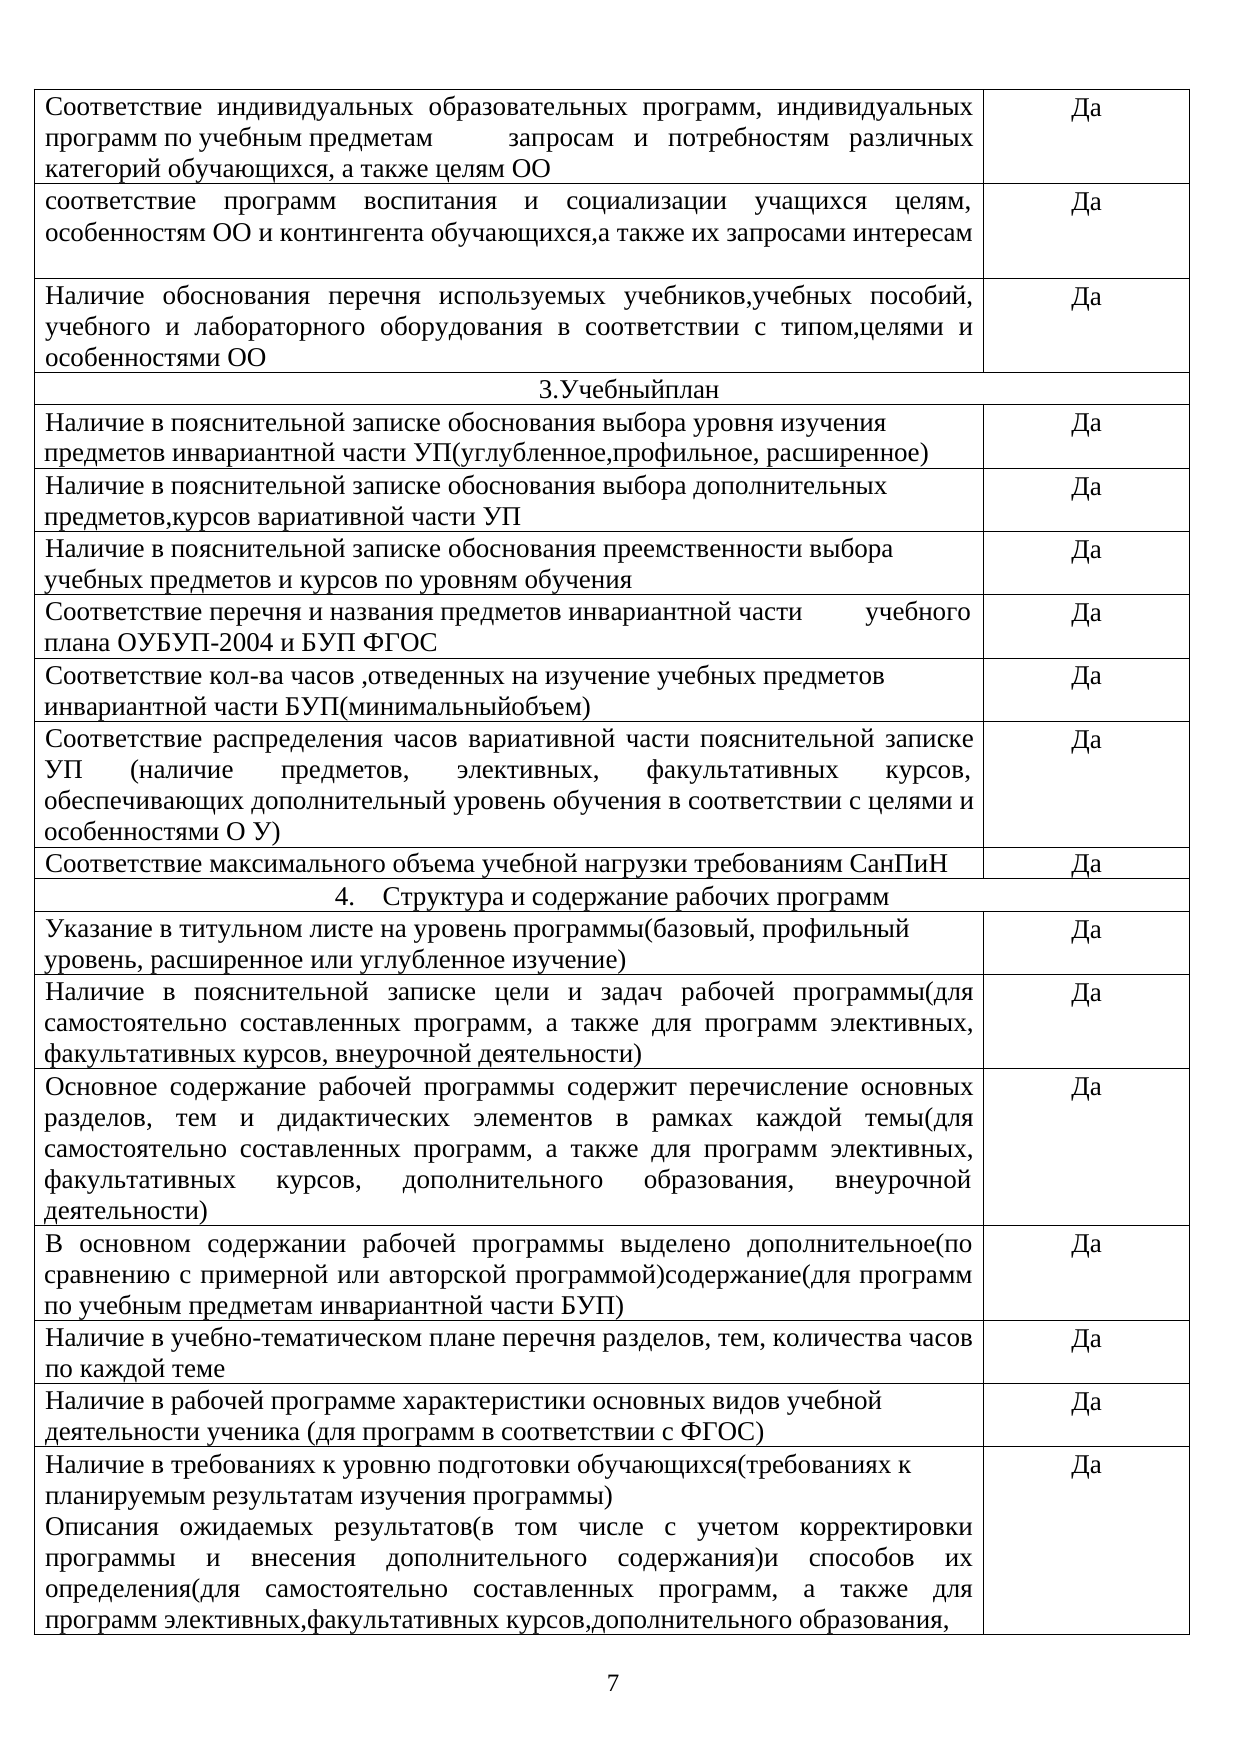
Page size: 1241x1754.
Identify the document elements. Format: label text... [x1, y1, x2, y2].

table_cell Да [984, 469, 1189, 531]
table_cell Наличие в пояснительной записке цели и задач рабочей программы(для самостоятельно составленных программ, а также для программ элективных, факультативных курсов, внеурочной деятельности) [35, 975, 983, 1068]
table_header Да [984, 90, 1189, 183]
table_cell Наличие в рабочей программе характеристики основных видов учебной деятельности ученика (для программ в соответствии с ФГОС) [35, 1384, 983, 1446]
table_cell Соответствие перечня и названия предметов инвариантной части учебного плана ОУБУП-2004 и БУП ФГОС [35, 595, 983, 657]
table_cell Да [984, 1384, 1189, 1446]
table_cell В основном содержании рабочей программы выделено дополнительное(по сравнению с примерной или авторской программой)содержание(для программ по учебным предметам инвариантной части БУП) [35, 1226, 983, 1320]
table_cell Наличие в пояснительной записке обоснования выбора уровня изучения предметов инвариантной части УП(углубленное,профильное, расширенное) [35, 405, 983, 467]
text 7 [607, 1668, 1193, 1696]
table_cell Наличие в пояснительной записке обоснования выбора дополнительных предметов,курсов вариативной части УП [35, 469, 983, 531]
table_cell соответствие программ воспитания и социализации учащихся целям, особенностям ОО и контингента обучающихся,а также их запросами интересам [35, 184, 983, 277]
table_cell Да [984, 532, 1189, 594]
table_cell Наличие в пояснительной записке обоснования преемственности выбора учебных предметов и курсов по уровням обучения [35, 532, 983, 594]
table_cell Да [984, 184, 1189, 277]
table_cell Соответствие распределения часов вариативной части пояснительной записке УП (наличие предметов, элективных, факультативных курсов, обеспечивающих дополнительный уровень обучения в соответствии с целями и особенностями О У) [35, 722, 983, 846]
table_cell Соответствие максимального объема учебной нагрузки требованиям СанПиН [35, 848, 983, 878]
table_cell Основное содержание рабочей программы содержит перечисление основных разделов, тем и дидактических элементов в рамках каждой темы(для самостоятельно составленных программ, а также для программ элективных, факультативных курсов, дополнительного образования, внеурочной деятельности) [35, 1069, 983, 1225]
table_cell Да [984, 848, 1189, 878]
table_cell Да [984, 1069, 1189, 1225]
table_cell Да [984, 1321, 1189, 1383]
table_cell Да [984, 975, 1189, 1068]
table_cell Да [984, 279, 1189, 372]
table_cell Да [984, 405, 1189, 467]
table_cell Наличие в учебно-тематическом плане перечня разделов, тем, количества часов по каждой теме [35, 1321, 983, 1383]
table_cell Указание в титульном листе на уровень программы(базовый, профильный уровень, расширенное или углубленное изучение) [35, 912, 983, 974]
table_cell Наличие обоснования перечня используемых учебников,учебных пособий, учебного и лабораторного оборудования в соответствии с типом,целями и особенностями ОО [35, 279, 983, 372]
table_cell Да [984, 595, 1189, 657]
table_cell Да [984, 1447, 1189, 1634]
table_cell Да [984, 1226, 1189, 1320]
table_cell Наличие в требованиях к уровню подготовки обучающихся(требованиях к планируемым результатам изучения программы) Описания ожидаемых результатов(в том числе с учетом корректировки программы и внесения дополнительного содержания)и способов их определения(для самостоятельно составленных программ, а также для программ элективных,факультативных курсов,дополнительного образования, [35, 1447, 983, 1634]
table_header Соответствие индивидуальных образовательных программ, индивидуальных программ по учебным предметам запросам и потребностям различных категорий обучающихся, а также целям ОО [35, 90, 983, 183]
table_cell 3.Учебныйплан [35, 373, 1189, 404]
table_cell Да [984, 659, 1189, 721]
table_cell Да [984, 912, 1189, 974]
table_cell Да [984, 722, 1189, 846]
table_cell 4. Структура и содержание рабочих программ [35, 879, 1189, 911]
table_cell Соответствие кол-ва часов ,отведенных на изучение учебных предметов инвариантной части БУП(минимальныйобъем) [35, 659, 983, 721]
